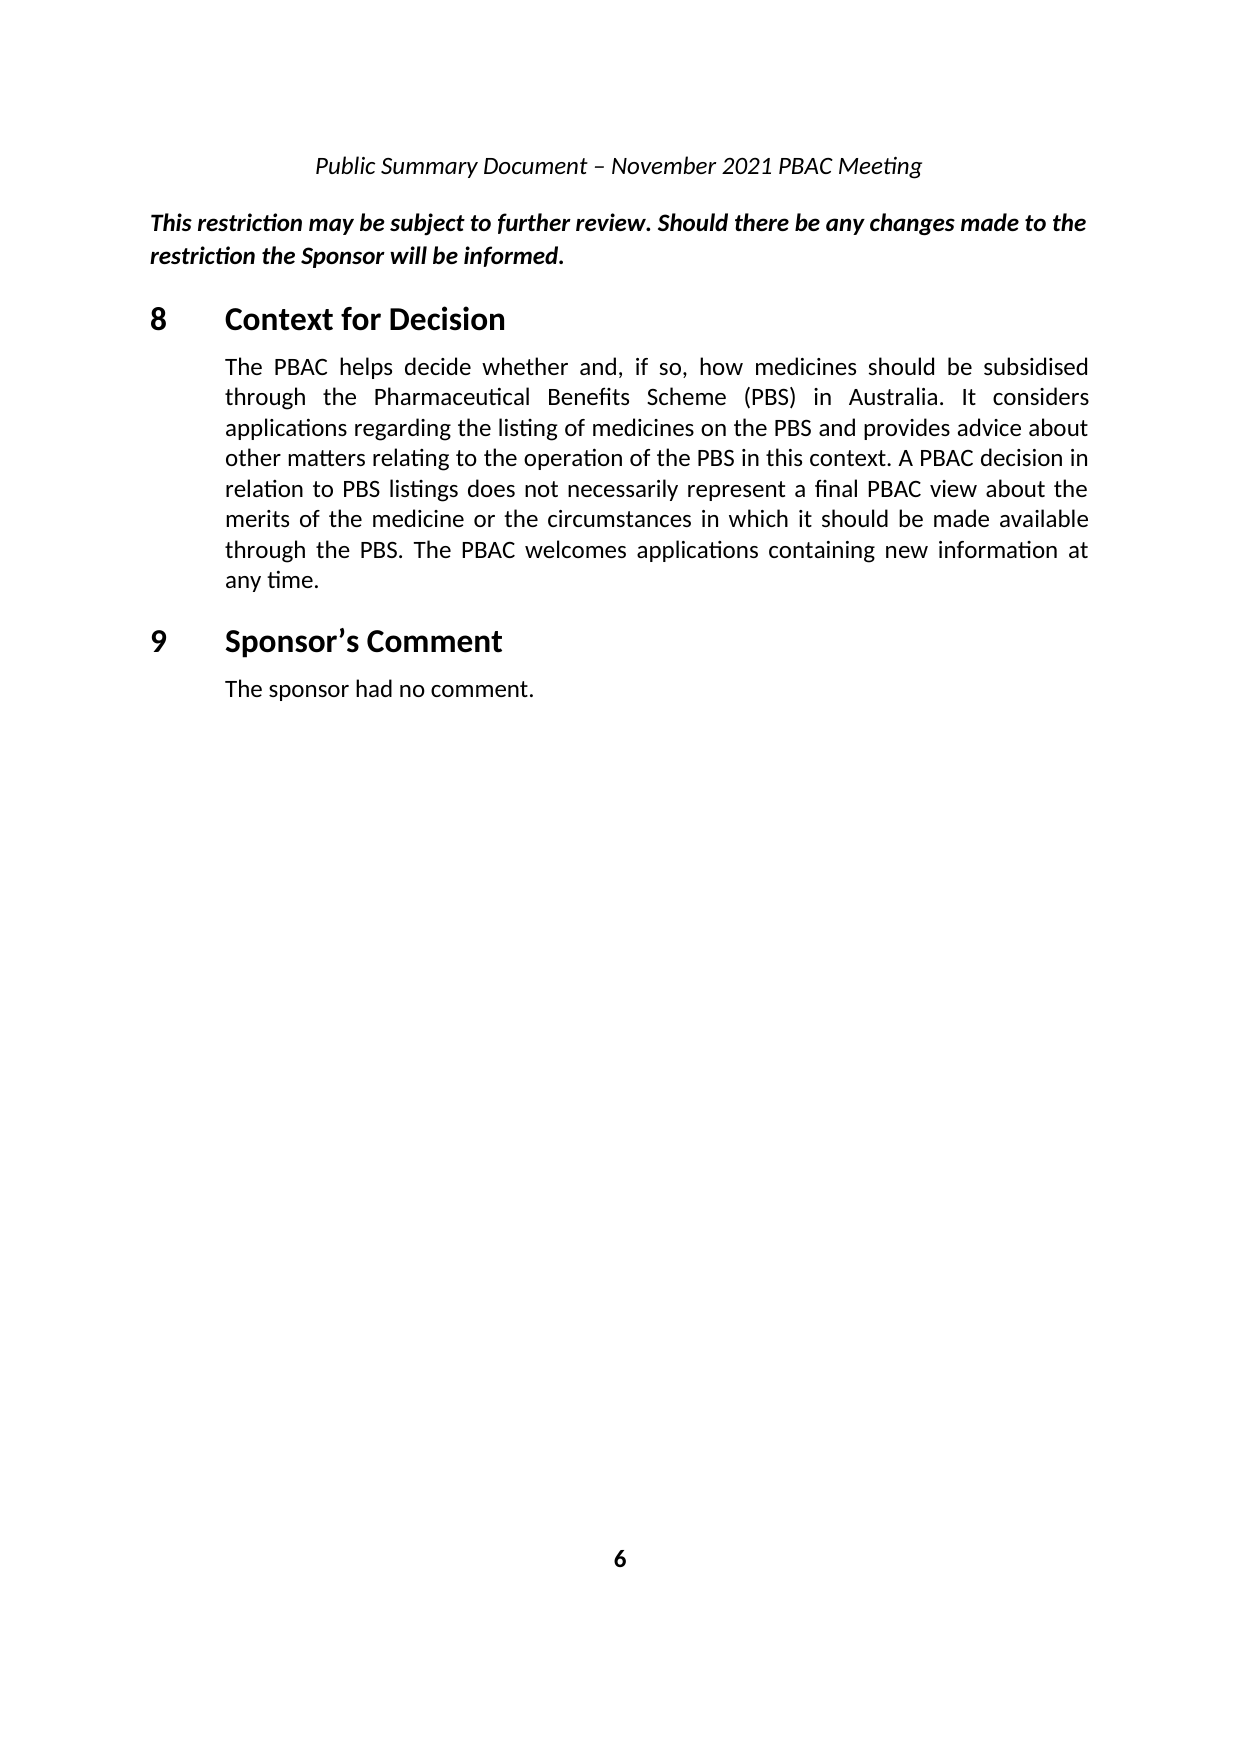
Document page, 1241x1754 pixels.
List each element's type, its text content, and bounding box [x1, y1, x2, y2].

subtitle Sponsor’s Comment [150, 620, 1090, 661]
list The sponsor had no comment. [150, 673, 1090, 704]
text The PBAC helps decide whether and, if so, how medicines should be subsidised through the Pharmaceutical Benefits Scheme (PBS) in Australia. It considers applications regarding the listing of medicines on the PBS and provides advice about other matters relating to the operation of the PBS in this context. A PBAC decision in relation to PBS listings does not necessarily represent a final PBAC view about the merits of the medicine or the circumstances in which it should be made available through the PBS. The PBAC welcomes applications containing new information at any time. [225, 351, 1090, 595]
text This restriction may be subject to further review. Should there be any changes made to the restriction the Sponsor will be informed. [150, 207, 1090, 270]
subtitle Context for Decision [150, 298, 1090, 338]
